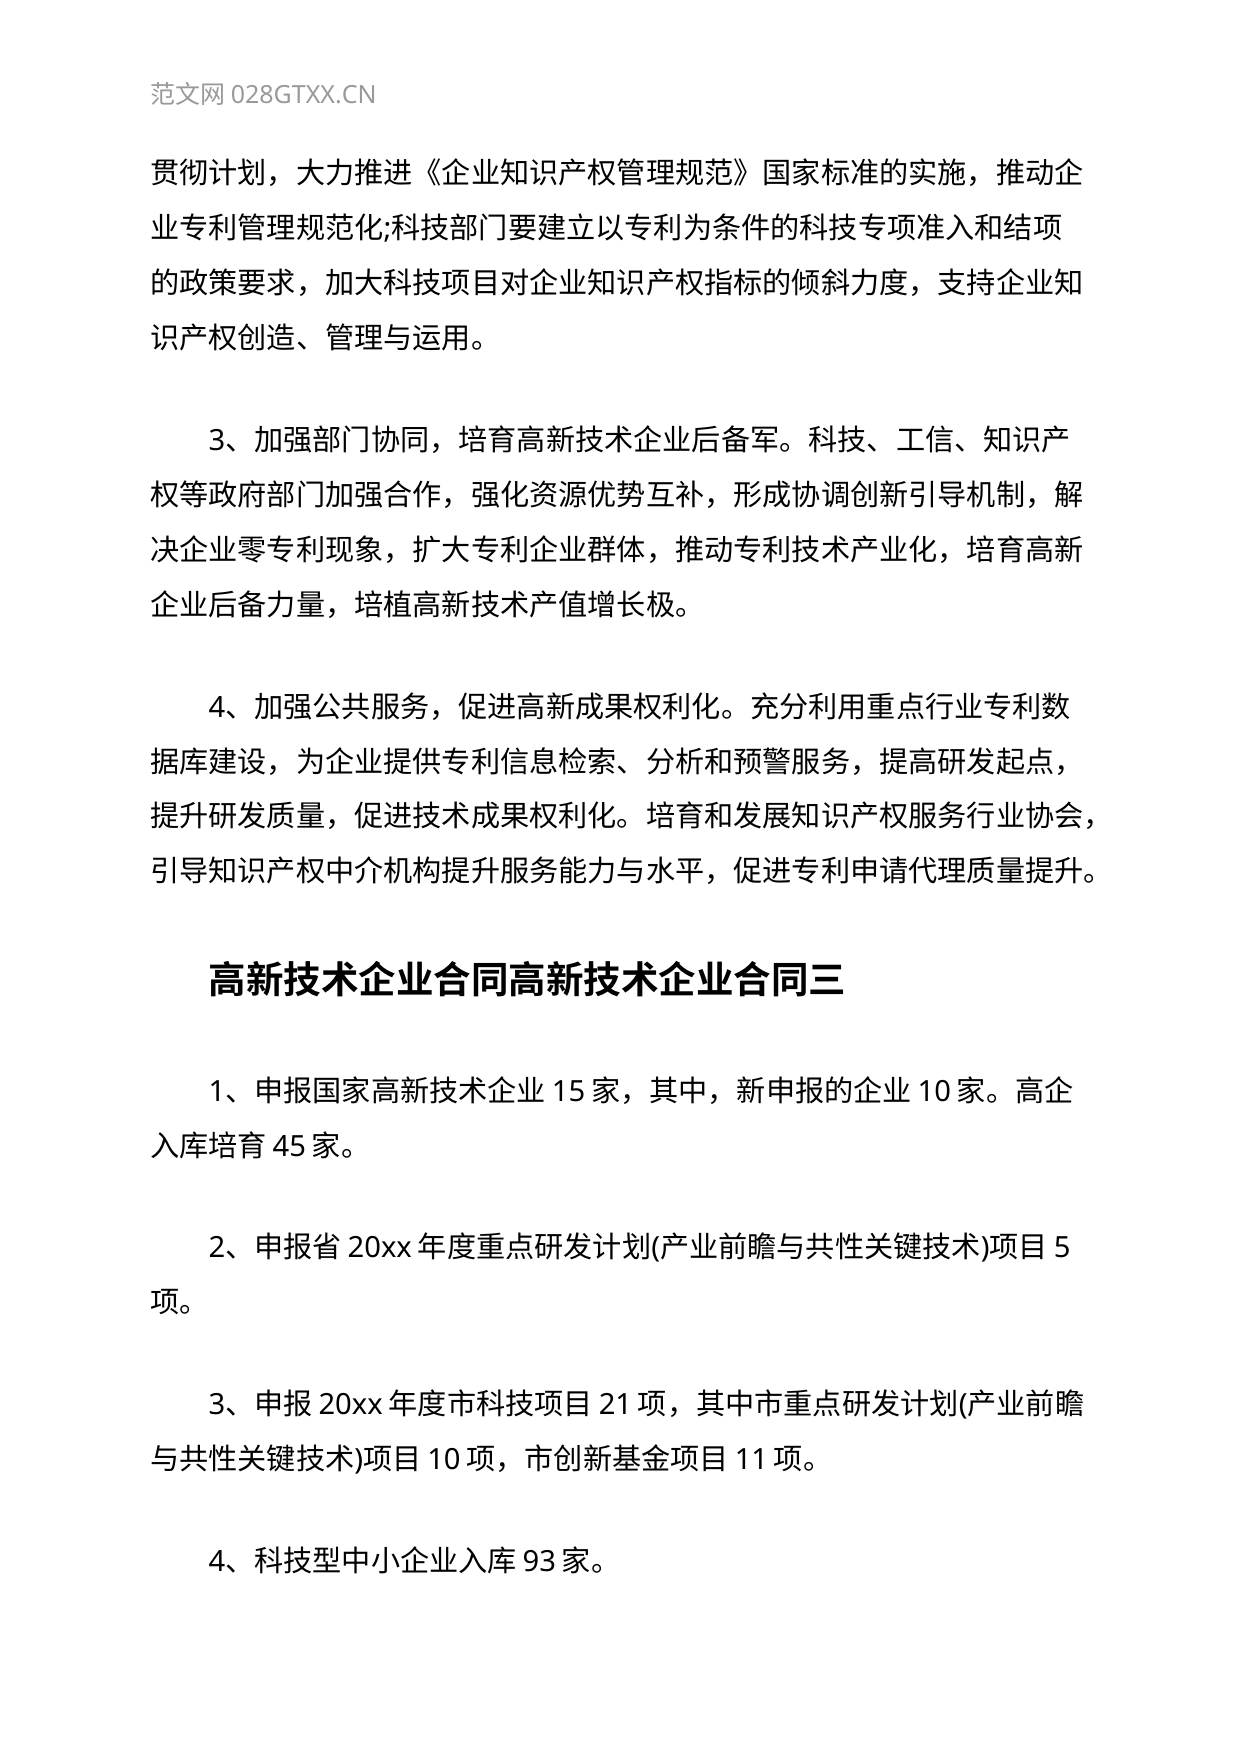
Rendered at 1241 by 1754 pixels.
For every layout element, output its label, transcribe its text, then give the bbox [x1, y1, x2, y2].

text 3、申报20xx年度市科技项目21项，其中市重点研发计划(产业前瞻与共性关键技术)项目10项，市创新基金项目11项。 [150, 1381, 1090, 1478]
text 2、申报省20xx年度重点研发计划(产业前瞻与共性关键技术)项目5项。 [150, 1224, 1090, 1321]
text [150, 150, 1090, 357]
text 4、科技型中小企业入库93家。 [150, 1538, 1090, 1580]
text 1、申报国家高新技术企业15家，其中，新申报的企业10家。高企入库培育45家。 [150, 1067, 1090, 1164]
text 4、加强公共服务，促进高新成果权利化。充分利用重点行业专利数据库建设，为企业提供专利信息检索、分析和预警服务，提高研发起点，提升研发质量，促进技术成果权利化。培育和发展知识产权服务行业协会，引导知识产权中介机构提升服务能力与水平，促进专利申请代理质量提升。 [150, 683, 1090, 890]
text 高新技术企业合同高新技术企业合同三 [150, 950, 1090, 1004]
text 3、加强部门协同，培育高新技术企业后备军。科技、工信、知识产权等政府部门加强合作，强化资源优势互补，形成协调创新引导机制，解决企业零专利现象，扩大专利企业群体，推动专利技术产业化，培育高新企业后备力量，培植高新技术产值增长极。 [150, 417, 1090, 624]
